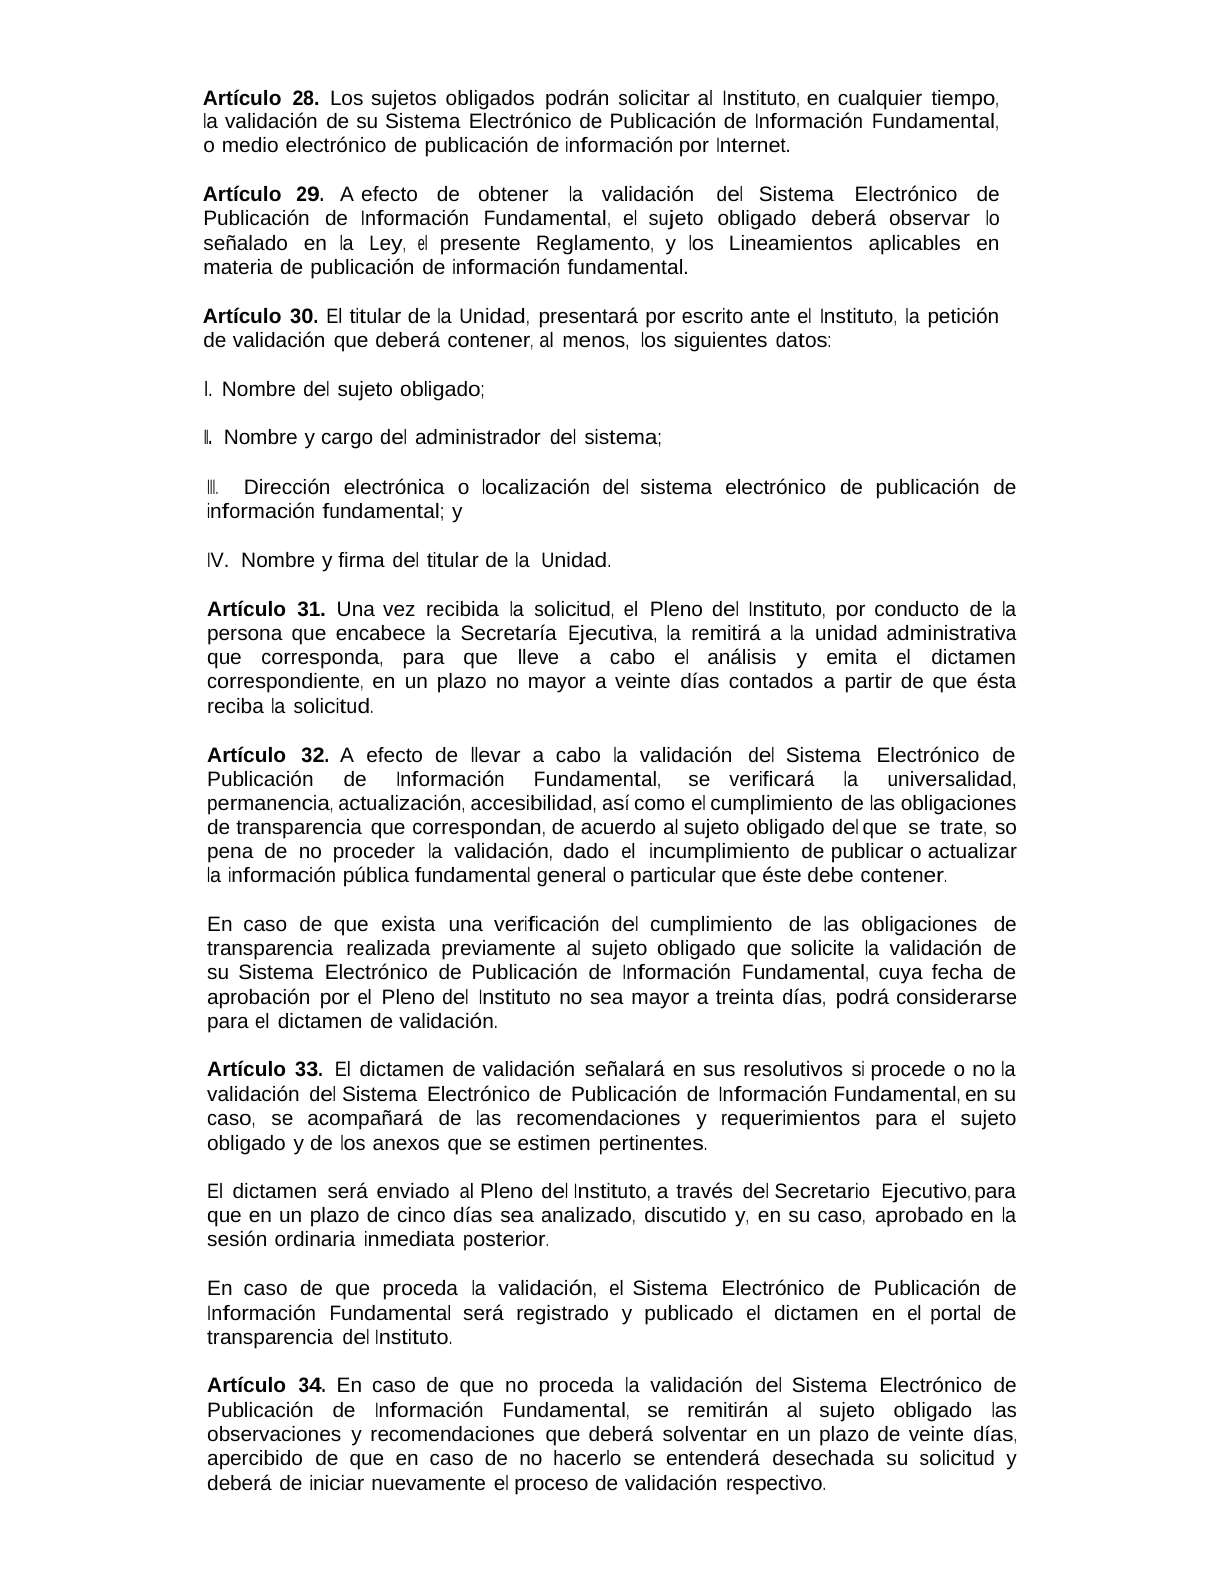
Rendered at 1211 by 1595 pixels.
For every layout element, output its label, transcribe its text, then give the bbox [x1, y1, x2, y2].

text IV. Nombre y firma del titular de la Unidad. [207, 548, 633, 572]
text Artículo 32. A efecto de llevar a cabo la validación del Sistema Electrónico de Publicación de Información Fundamental, se verificará la universalidad, permanencia, actualización, accesibilidad, así como el cumplimiento de las obligaciones de transparencia que correspondan, de acuerdo al sujeto obligado del que se trate, so pena de no proceder la validación, dado el incumplimiento de publicar o actualizar la información pública fundamental general o particular que éste debe contener. [207, 742, 1017, 887]
text En caso de que exista una verificación del cumplimiento de las obligaciones de transparencia realizada previamente al sujeto obligado que solicite la validación de su Sistema Electrónico de Publicación de Información Fundamental, cuya fecha de aprobación por el Pleno del Instituto no sea mayor a treinta días, podrá considerarse para el dictamen de validación. [207, 911, 1017, 1033]
text III. Dirección electrónica o localización del sistema electrónico de publicación de información fundamental; y [207, 475, 1017, 523]
text II. Nombre y cargo del administrador del sistema; [204, 425, 679, 449]
text Artículo 30. El titular de la Unidad, presentará por escrito ante el Instituto, la petición de validación que deberá contener, al menos, los siguientes datos: [203, 303, 999, 352]
text Artículo 34. En caso de que no proceda la validación del Sistema Electrónico de Publicación de Información Fundamental, se remitirán al sujeto obligado las observaciones y recomendaciones que deberá solventar en un plazo de veinte días, apercibido de que en caso de no hacerlo se entenderá desechada su solicitud y deberá de iniciar nuevamente el proceso de validación respectivo. [207, 1373, 1017, 1494]
text l. Nombre del sujeto obligado; [204, 377, 498, 401]
text El dictamen será enviado al Pleno del Instituto, a través del Secretario Ejecutivo, para que en un plazo de cinco días sea analizado, discutido y, en su caso, aprobado en la sesión ordinaria inmediata posterior. [207, 1179, 1017, 1251]
text Artículo 33. El dictamen de validación señalará en sus resolutivos si procede o no la validación del Sistema Electrónico de Publicación de Información Fundamental, en su caso, se acompañará de las recomendaciones y requerimientos para el sujeto obligado y de los anexos que se estimen pertinentes. [207, 1057, 1017, 1154]
text Artículo 29. A efecto de obtener la validación del Sistema Electrónico de Publicación de Información Fundamental, el sujeto obligado deberá observar lo señalado en la Ley, el presente Reglamento, y los Lineamientos aplicables en materia de publicación de información fundamental. [203, 182, 1000, 278]
text Artículo 31. Una vez recibida la solicitud, el Pleno del Instituto, por conducto de la persona que encabece la Secretaría Ejecutiva, la remitirá a la unidad administrativa que corresponda, para que lleve a cabo el análisis y emita el dictamen correspondiente, en un plazo no mayor a veinte días contados a partir de que ésta reciba la solicitud. [207, 597, 1016, 717]
text Artículo 28. Los sujetos obligados podrán solicitar al Instituto, en cualquier tiempo, la validación de su Sistema Electrónico de Publicación de Información Fundamental, o medio electrónico de publicación de información por Internet. [203, 85, 999, 157]
text En caso de que proceda la validación, el Sistema Electrónico de Publicación de Información Fundamental será registrado y publicado el dictamen en el portal de transparencia del Instituto. [207, 1276, 1017, 1349]
